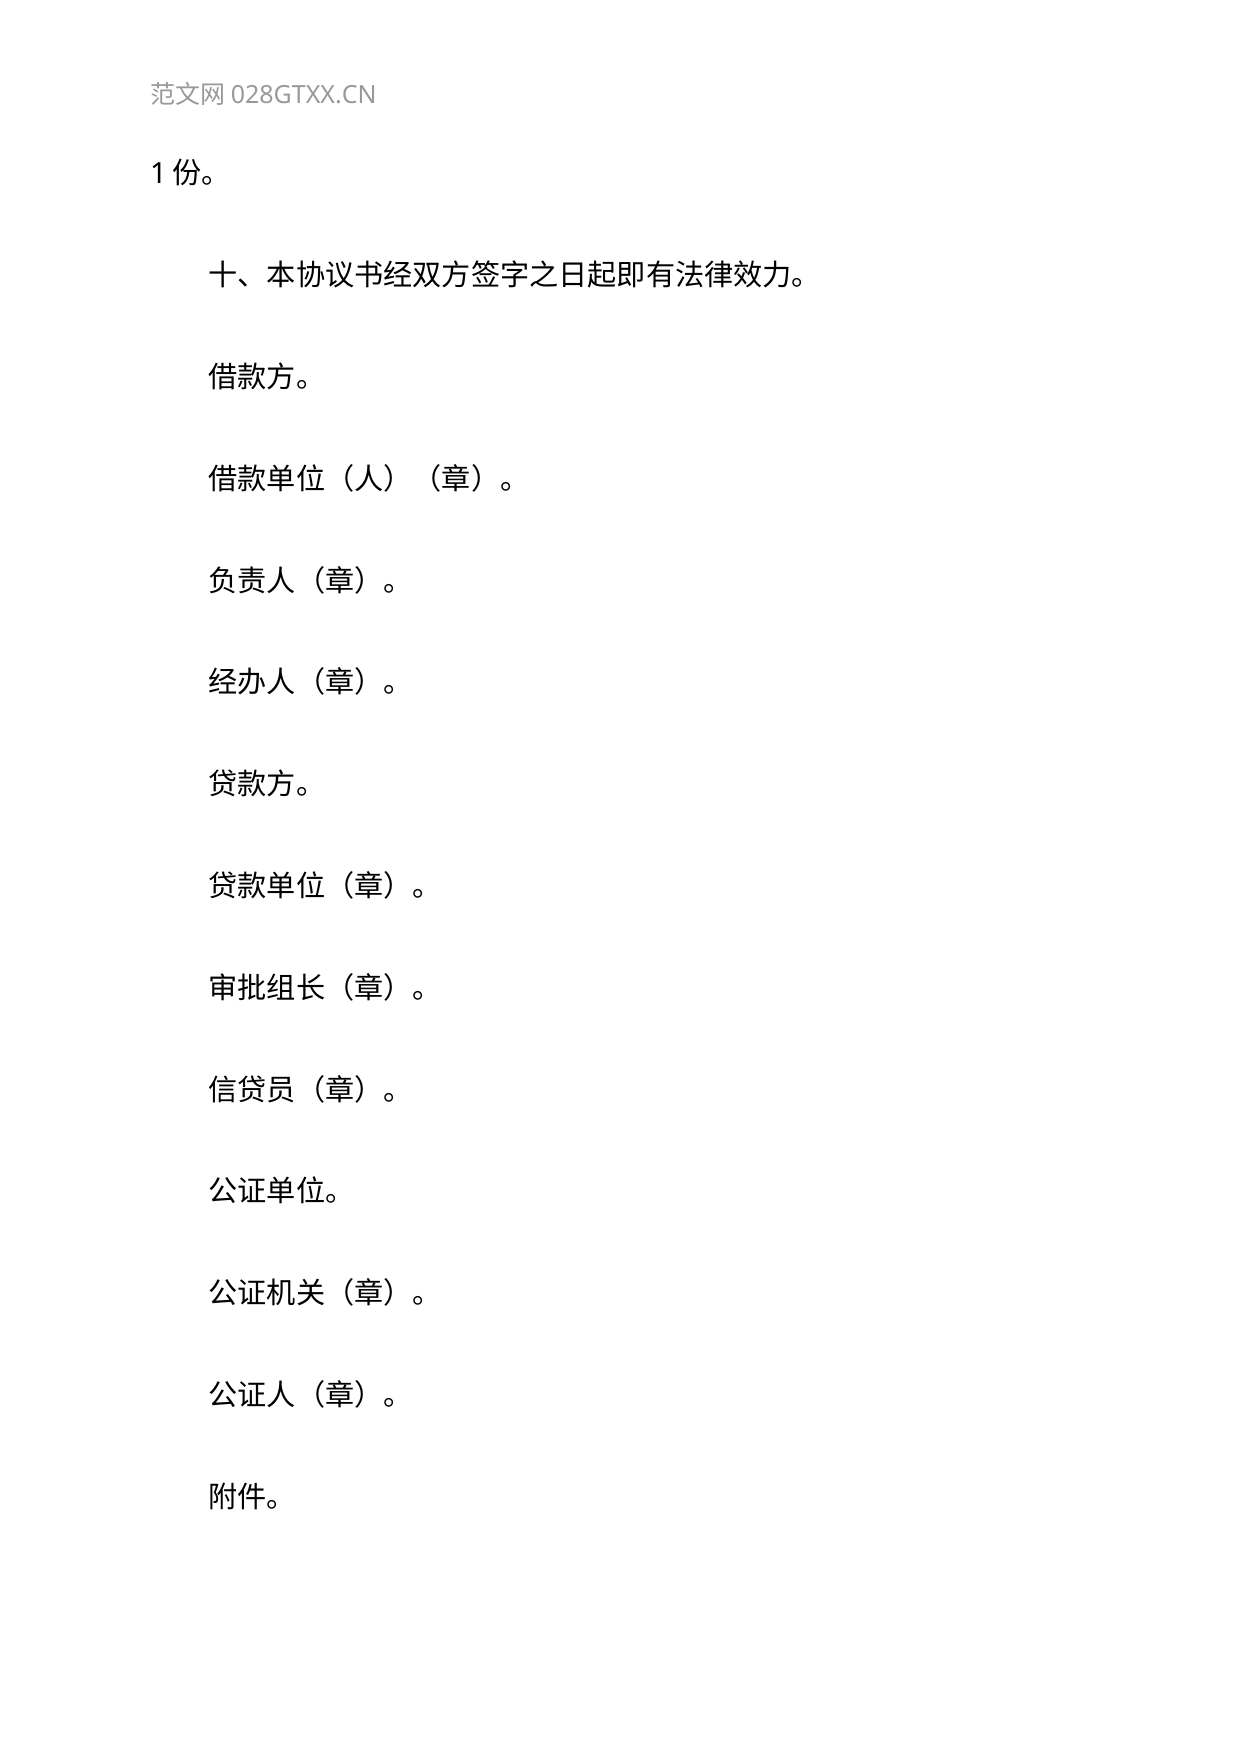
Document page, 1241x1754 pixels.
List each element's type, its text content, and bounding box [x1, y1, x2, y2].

text 公证人（章）。 [150, 1371, 1090, 1414]
text 借款方。 [150, 354, 1090, 396]
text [150, 150, 1090, 192]
text 十、本协议书经双方签字之日起即有法律效力。 [150, 252, 1090, 294]
text 借款单位（人）（章）。 [150, 456, 1090, 498]
text 贷款方。 [150, 761, 1090, 803]
text 附件。 [150, 1473, 1090, 1516]
text 信贷员（章）。 [150, 1066, 1090, 1108]
text 公证机关（章）。 [150, 1270, 1090, 1312]
text 负责人（章）。 [150, 557, 1090, 599]
text 贷款单位（章）。 [150, 863, 1090, 905]
text 经办人（章）。 [150, 659, 1090, 701]
text 审批组长（章）。 [150, 964, 1090, 1007]
text 公证单位。 [150, 1168, 1090, 1210]
